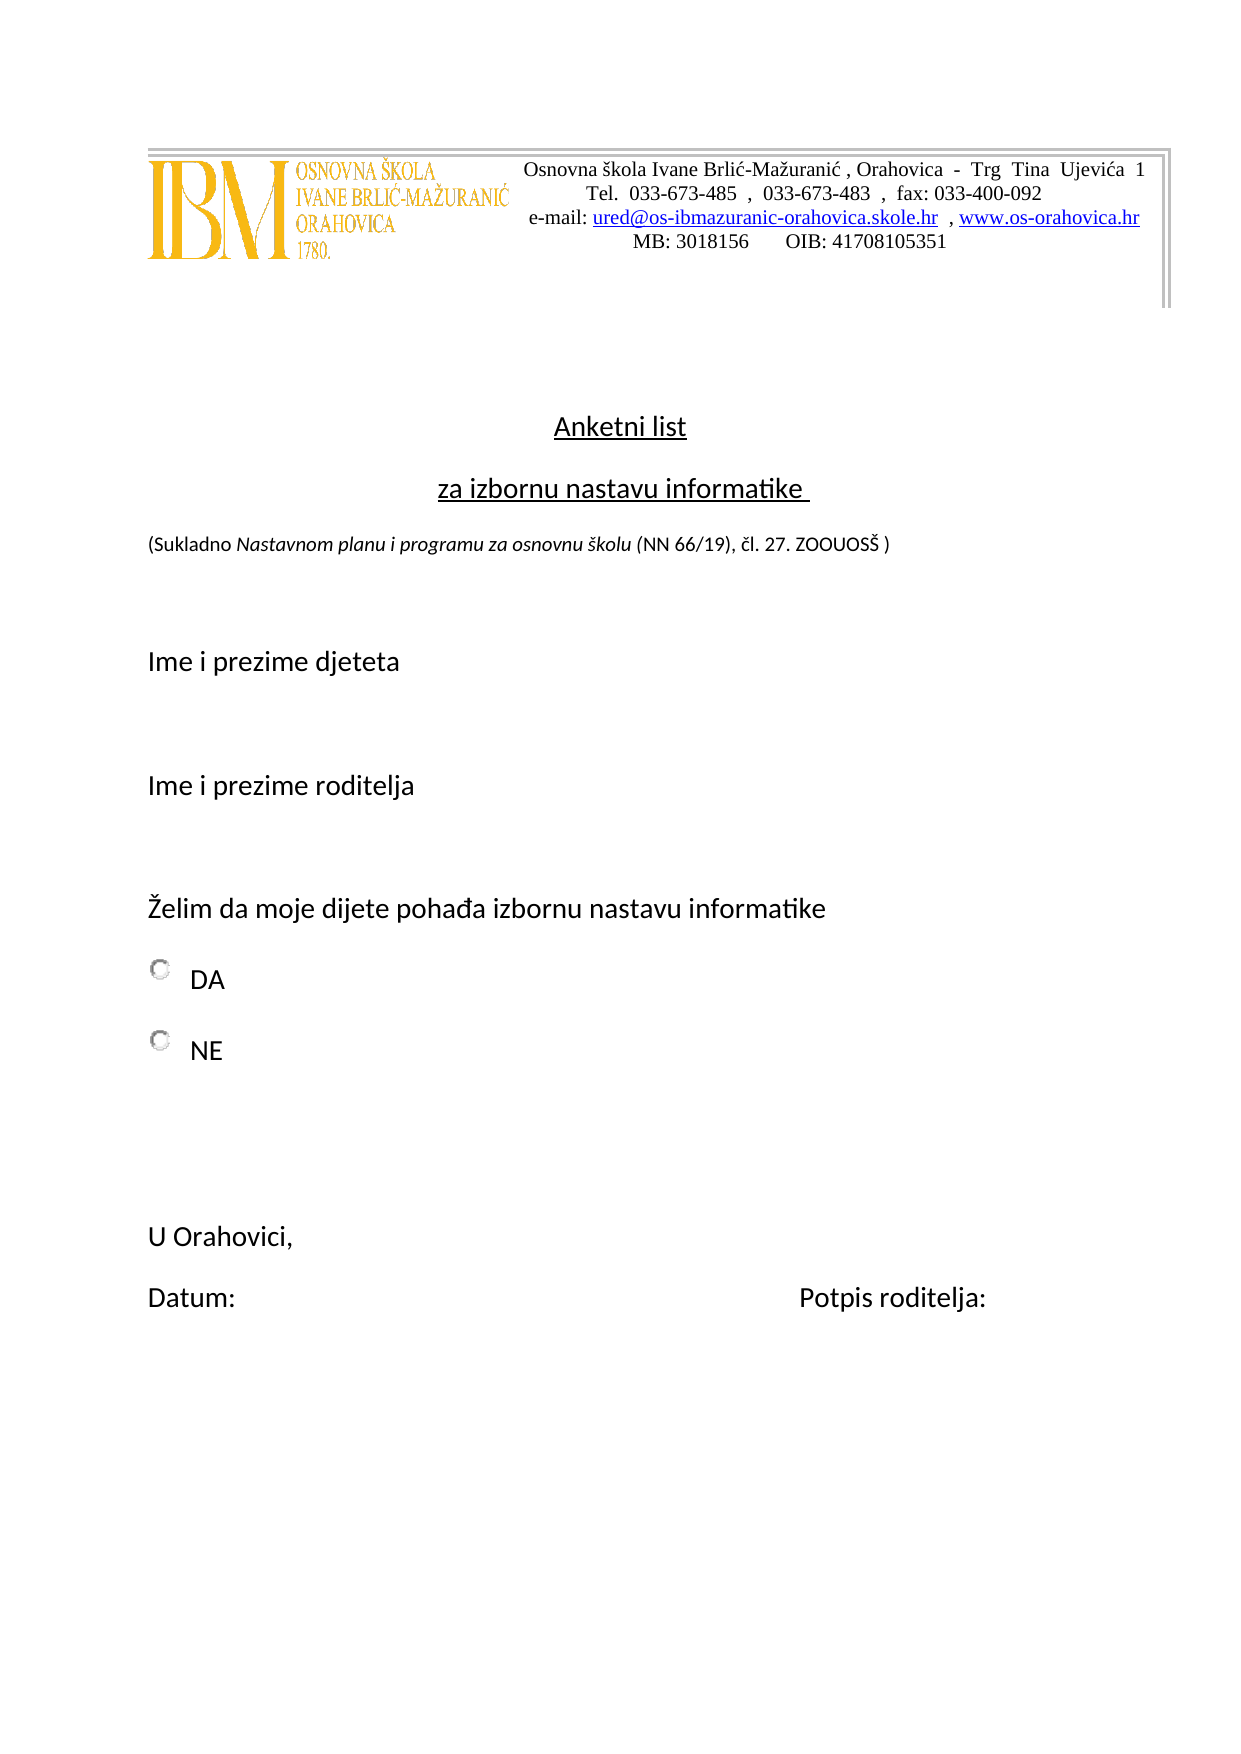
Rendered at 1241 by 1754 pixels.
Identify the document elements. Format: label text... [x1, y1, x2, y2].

text NE [148, 1023, 1093, 1068]
table_header Osnovna škola Ivane Brlić-Mažuranić , Orahovica - Trg Tina Ujevića 1 Tel. 033-673-485 , 033-673-483 , fax: 033-400-092 e-mail: ured@os-ibmazuranic-orahovica.skole.hr , www.os-orahovica.hr MB: 3018156 OIB: 41708105351 [523, 151, 1166, 308]
text za izbornu nastavu informatike [148, 470, 1093, 505]
text Želim da moje dijete pohađa izbornu nastavu informatike [148, 890, 1093, 926]
text DA [148, 952, 1093, 997]
table_header [148, 157, 523, 308]
picture [147, 157, 509, 259]
text U Orahovici, [148, 1218, 1093, 1253]
text Ime i prezime roditelja [148, 767, 1093, 802]
text Anketni list [148, 408, 1093, 443]
text Ime i prezime djeteta [148, 643, 1093, 679]
text (Sukladno Nastavnom planu i programu za osnovnu školu (NN 66/19), čl. 27. ZOOUOSŠ ) [148, 531, 1093, 557]
text Datum: Potpis roditelja: [148, 1279, 1093, 1315]
